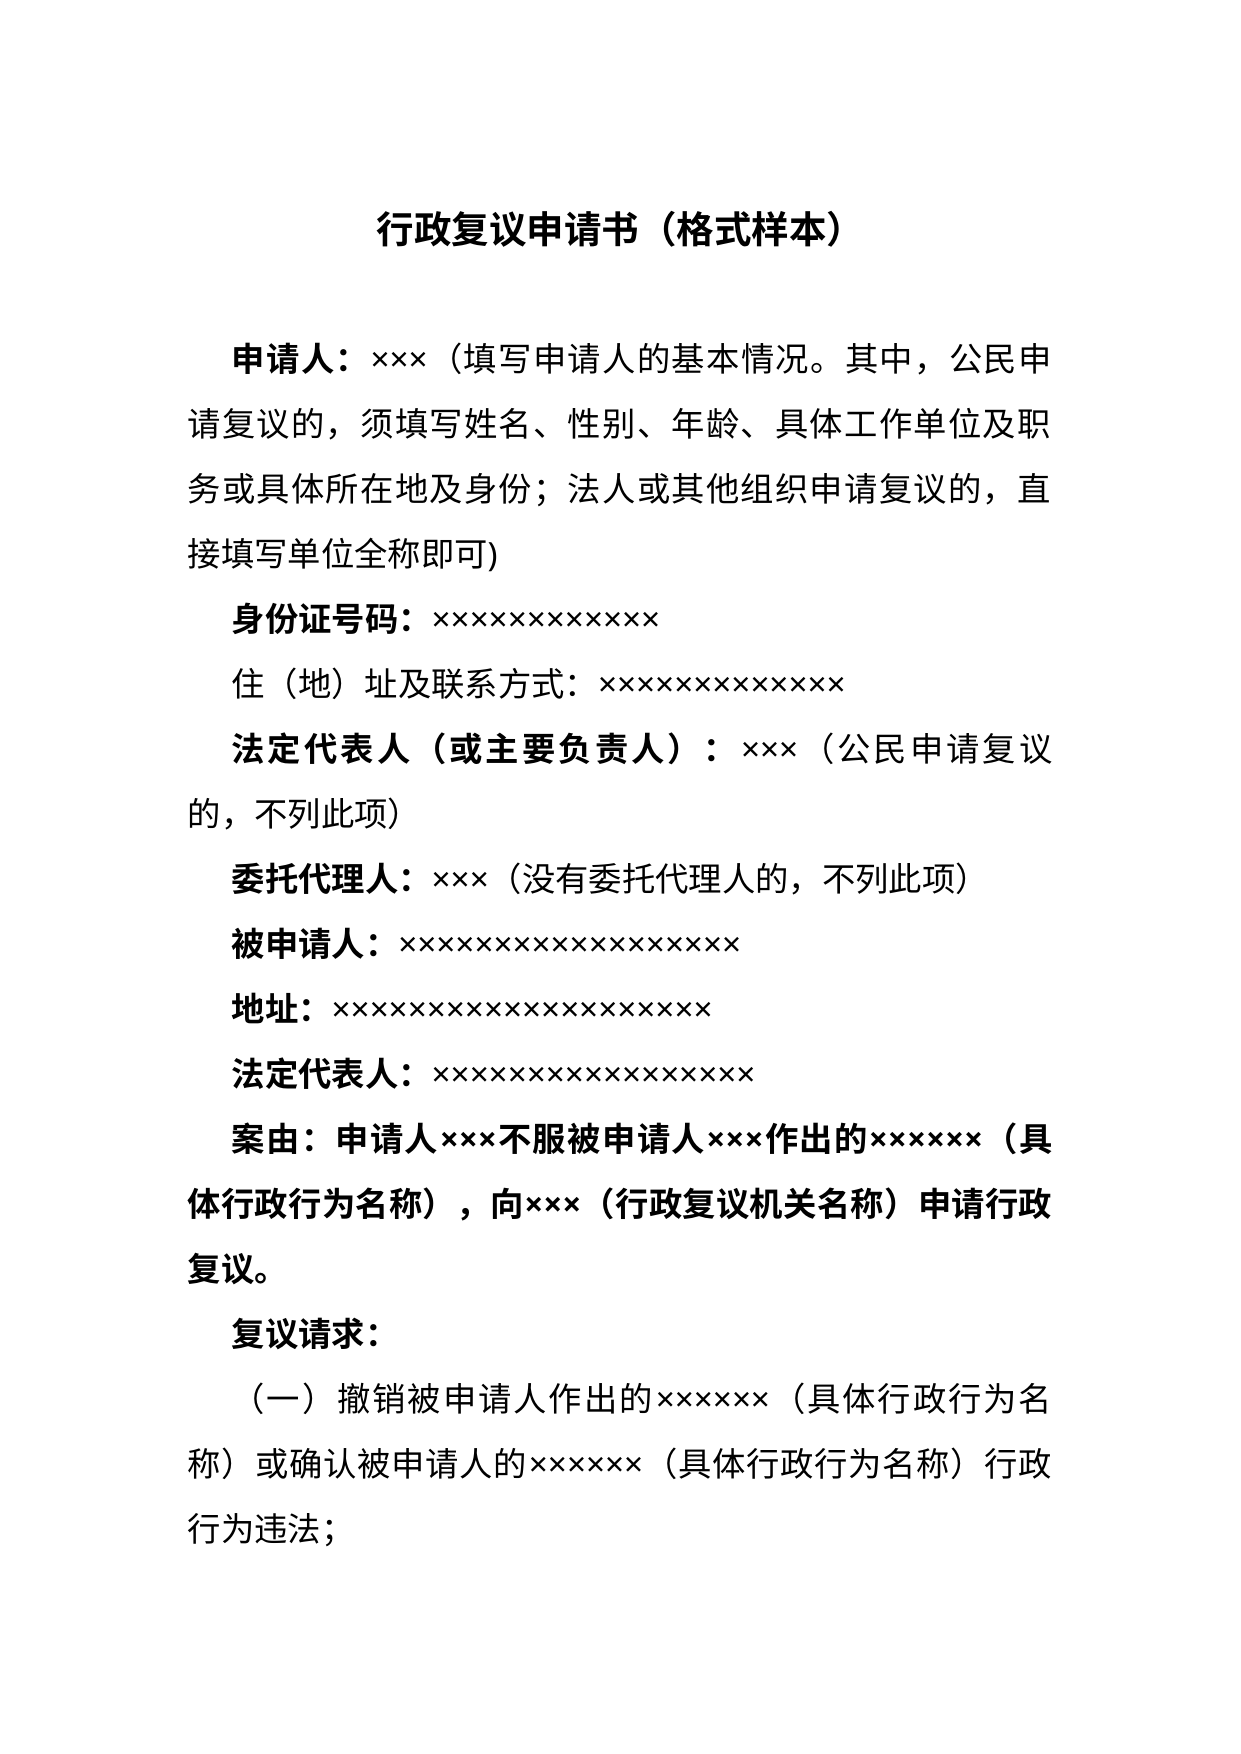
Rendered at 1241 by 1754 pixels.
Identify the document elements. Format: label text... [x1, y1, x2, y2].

text 委托代理人：×××（没有委托代理人的，不列此项） [187, 844, 1053, 909]
text 复议请求： [187, 1299, 1053, 1364]
text （一）撤销被申请人作出的××××××（具体行政行为名称）或确认被申请人的××××××（具体行政行为名称）行政行为违法； [187, 1364, 1053, 1559]
text 行政复议申请书（格式样本） [187, 194, 1053, 259]
text 法定代表人：××××××××××××××××× [187, 1039, 1053, 1104]
text 案由：申请人×××不服被申请人×××作出的××××××（具体行政行为名称），向×××（行政复议机关名称）申请行政复议。 [187, 1104, 1053, 1299]
text 住（地）址及联系方式：××××××××××××× [187, 649, 1053, 714]
text 被申请人：×××××××××××××××××× [187, 909, 1053, 974]
text 身份证号码：×××××××××××× [187, 584, 1053, 649]
text 申请人：×××（填写申请人的基本情况。其中，公民申请复议的，须填写姓名、性别、年龄、具体工作单位及职务或具体所在地及身份；法人或其他组织申请复议的，直接填写单位全称即可) [187, 324, 1053, 584]
text 地址：×××××××××××××××××××× [187, 974, 1053, 1039]
text 法定代表人（或主要负责人）：×××（公民申请复议的，不列此项） [187, 714, 1053, 844]
